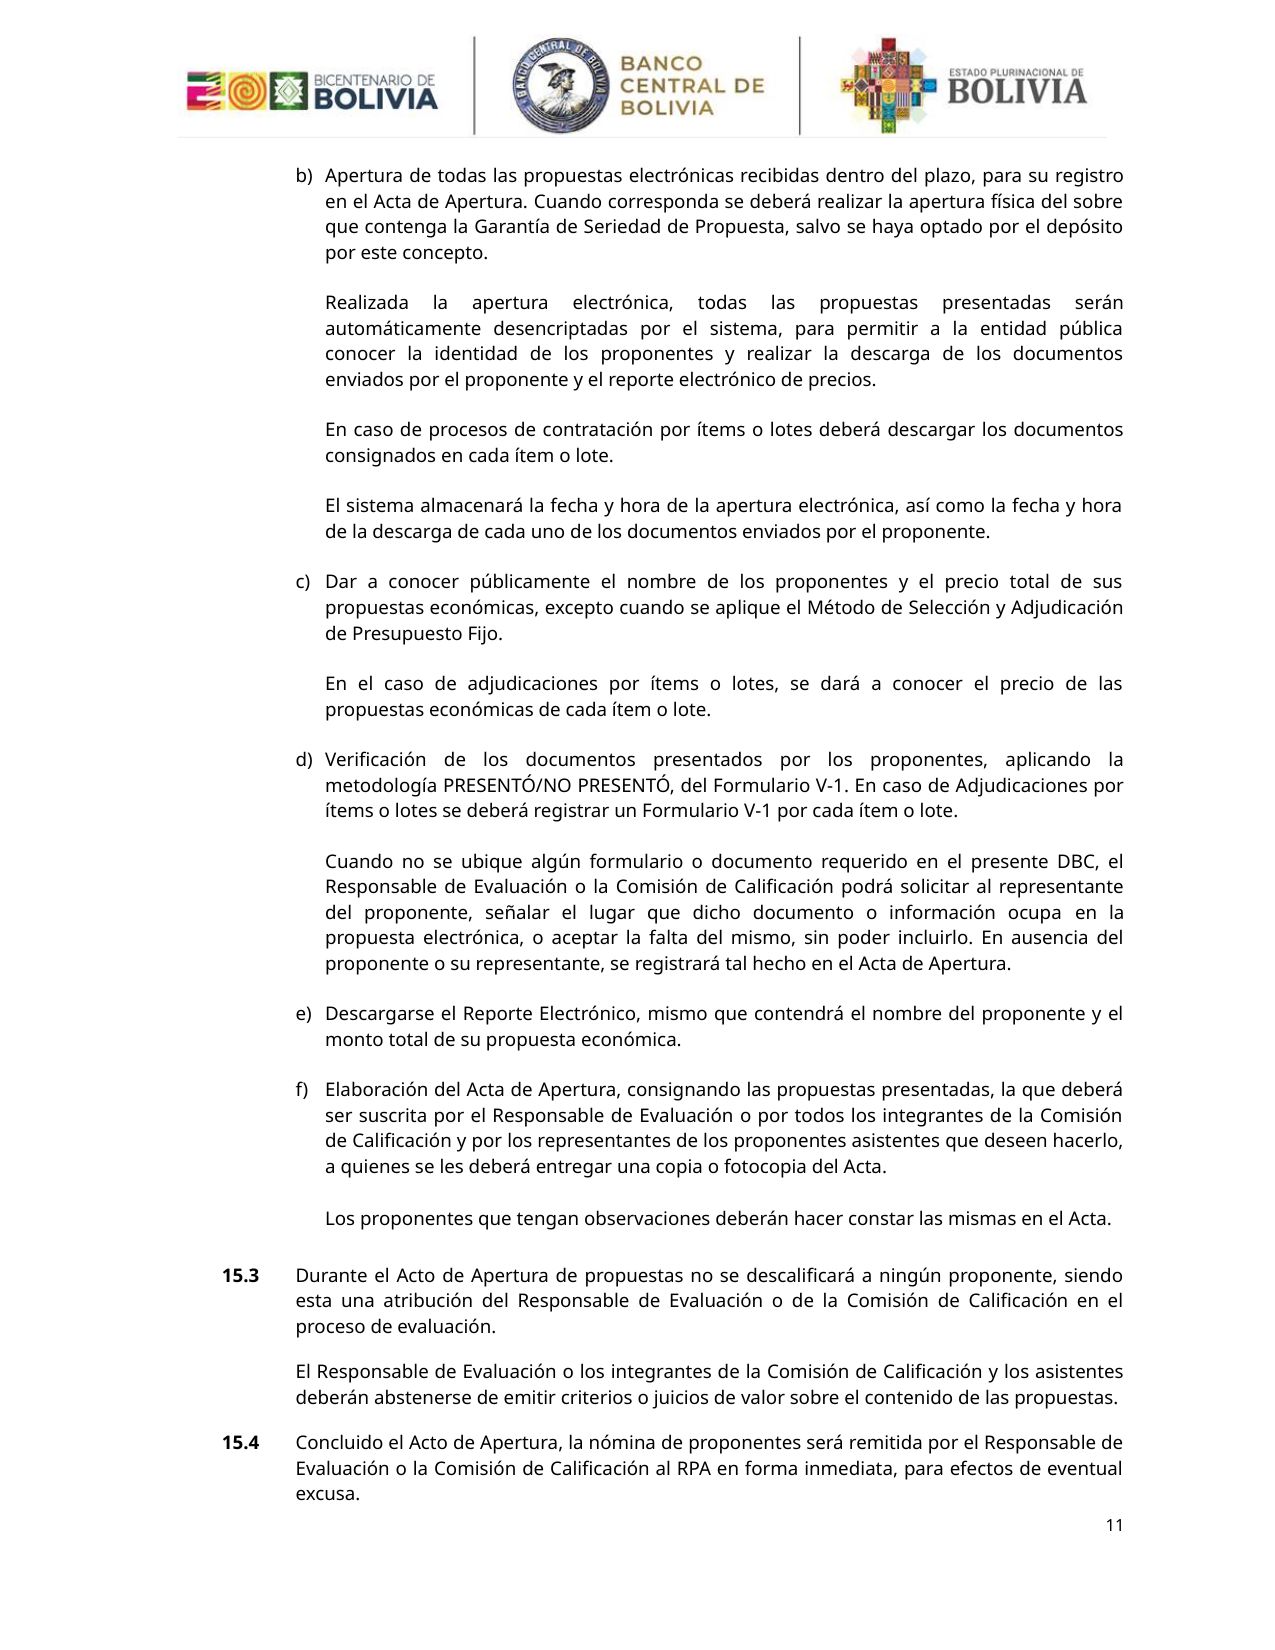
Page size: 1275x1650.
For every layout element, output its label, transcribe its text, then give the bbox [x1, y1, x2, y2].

picture [177, 34, 1107, 138]
title Durante el Acto de Apertura de propuestas no se descalificará a ningún proponente, siendo esta una atribución del Responsable de Evaluación o de la Comisión de Calificación en el proceso de evaluación. [222, 1262, 1124, 1339]
title Cuando no se ubique algún formulario o documento requerido en el presente DBC, el Responsable de Evaluación o la Comisión de Calificación podrá solicitar al representante del proponente, señalar el lugar que dicho documento o información ocupa en la propuesta electrónica, o aceptar la falta del mismo, sin poder incluirlo. En ausencia del proponente o su representante, se registrará tal hecho en el Acta de Apertura. [325, 848, 1124, 976]
title Apertura de todas las propuestas electrónicas recibidas dentro del plazo, para su registro en el Acta de Apertura. Cuando corresponda se deberá realizar la apertura física del sobre que contenga la Garantía de Seriedad de Propuesta, salvo se haya optado por el depósito por este concepto. [295, 162, 1124, 264]
title Dar a conocer públicamente el nombre de los proponentes y el precio total de sus propuestas económicas, excepto cuando se aplique el Método de Selección y Adjudicación de Presupuesto Fijo. [295, 569, 1124, 645]
title Verificación de los documentos presentados por los proponentes, aplicando la metodología PRESENTÓ/NO PRESENTÓ, del Formulario V-1. En caso de Adjudicaciones por ítems o lotes se deberá registrar un Formulario V-1 por cada ítem o lote. [295, 746, 1124, 823]
title Realizada la apertura electrónica, todas las propuestas presentadas serán automáticamente desencriptadas por el sistema, para permitir a la entidad pública conocer la identidad de los proponentes y realizar la descarga de los documentos enviados por el proponente y el reporte electrónico de precios. [325, 289, 1124, 392]
title En el caso de adjudicaciones por ítems o lotes, se dará a conocer el precio de las propuestas económicas de cada ítem o lote. [325, 670, 1124, 721]
title Elaboración del Acta de Apertura, consignando las propuestas presentadas, la que deberá ser suscrita por el Responsable de Evaluación o por todos los integrantes de la Comisión de Calificación y por los representantes de los proponentes asistentes que deseen hacerlo, a quienes se les deberá entregar una copia o fotocopia del Acta. [295, 1077, 1124, 1179]
title El sistema almacenará la fecha y hora de la apertura electrónica, así como la fecha y hora de la descarga de cada uno de los documentos enviados por el proponente. [325, 493, 1124, 544]
title Concluido el Acto de Apertura, la nómina de proponentes será remitida por el Responsable de Evaluación o la Comisión de Calificación al RPA en forma inmediata, para efectos de eventual excusa. [222, 1429, 1124, 1506]
title Descargarse el Reporte Electrónico, mismo que contendrá el nombre del proponente y el monto total de su propuesta económica. [295, 1001, 1124, 1052]
title El Responsable de Evaluación o los integrantes de la Comisión de Calificación y los asistentes deberán abstenerse de emitir criterios o juicios de valor sobre el contenido de las propuestas. [295, 1358, 1124, 1409]
title Los proponentes que tengan observaciones deberán hacer constar las mismas en el Acta. [325, 1205, 1124, 1230]
title En caso de procesos de contratación por ítems o lotes deberá descargar los documentos consignados en cada ítem o lote. [325, 417, 1124, 468]
